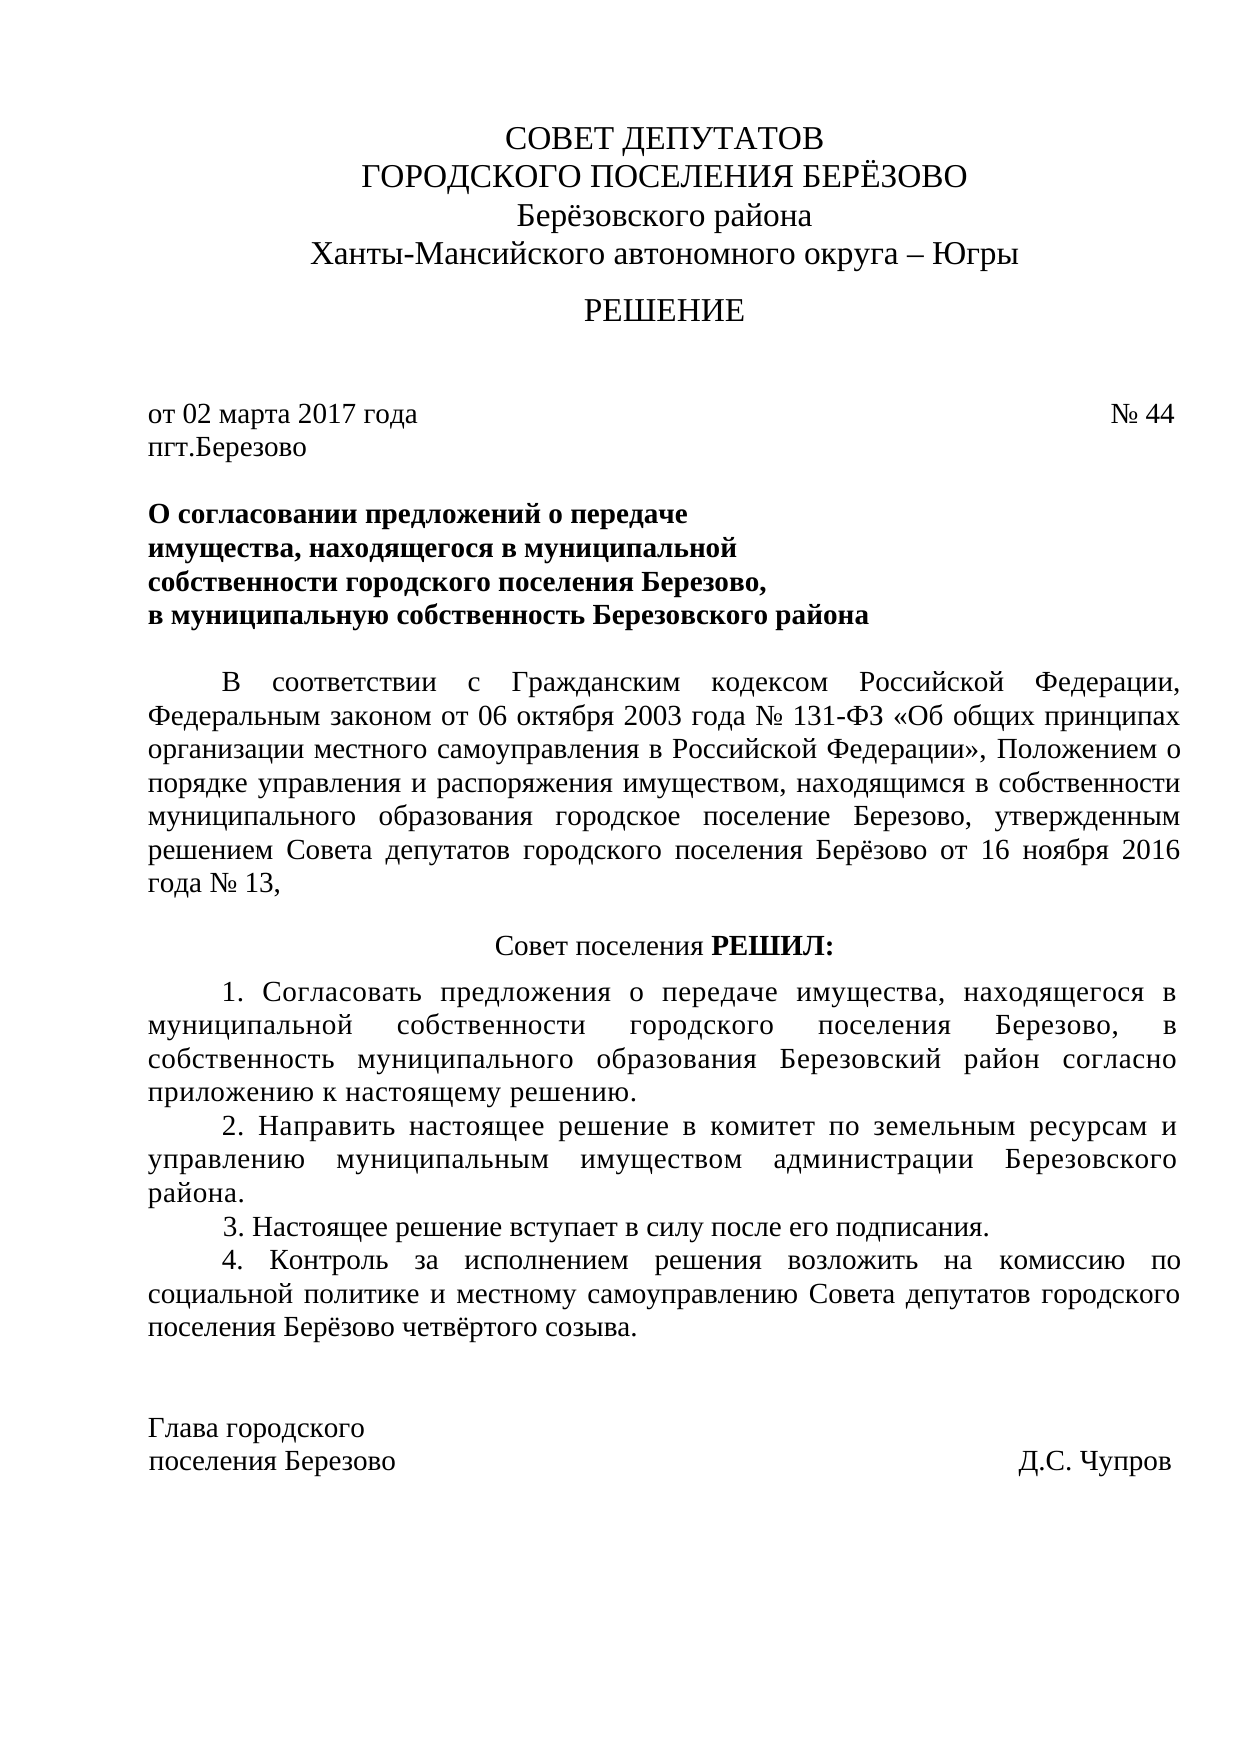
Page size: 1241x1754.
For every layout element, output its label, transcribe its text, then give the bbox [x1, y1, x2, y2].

text 1. Согласовать предложения о передаче имущества, находящегося в муниципальной собственности городского поселения Березово, в собственность муниципального образования Березовский район согласно приложению к настоящему решению. [148, 974, 1179, 1108]
text РЕШЕНИЕ [148, 291, 1181, 329]
text имущества, находящегося в муниципальной [148, 530, 1181, 564]
text от 02 марта 2017 года № 44 [148, 396, 1181, 429]
text 2. Направить настоящее решение в комитет по земельным ресурсам и управлению муниципальным имуществом администрации Березовского района. [148, 1108, 1179, 1209]
text О согласовании предложений о передаче [148, 497, 1181, 530]
text в муниципальную собственность Березовского района [148, 597, 1181, 631]
text В соответствии с Гражданским кодексом Российской Федерации, Федеральным законом от 06 октября 2003 года № 131-ФЗ «Об общих принципах организации местного самоуправления в Российской Федерации», Положением о порядке управления и распоряжения имуществом, находящимся в собственности муниципального образования городское поселение Березово, утвержденным решением Совета депутатов городского поселения Берёзово от 16 ноября 2016 года № 13, [148, 664, 1181, 899]
text Совет поселения РЕШИЛ: [148, 928, 1181, 961]
text пгт.Березово [148, 429, 1181, 463]
text Глава городского [148, 1410, 1181, 1443]
text 4. Контроль за исполнением решения возложить на комиссию по социальной политике и местному самоуправлению Совета депутатов городского поселения Берёзово четвёртого созыва. [148, 1242, 1181, 1343]
text собственности городского поселения Березово, [148, 564, 1181, 597]
text 3. Настоящее решение вступает в силу после его подписания. [148, 1209, 1181, 1242]
text СОВЕТ ДЕПУТАТОВ [148, 118, 1181, 156]
text поселения Березово Д.С. Чупров [148, 1443, 1181, 1477]
text Берёзовского района [148, 195, 1181, 233]
text Ханты-Мансийского автономного округа – Югры [148, 233, 1181, 271]
text ГОРОДСКОГО ПОСЕЛЕНИЯ БЕРЁЗОВО [148, 156, 1181, 195]
